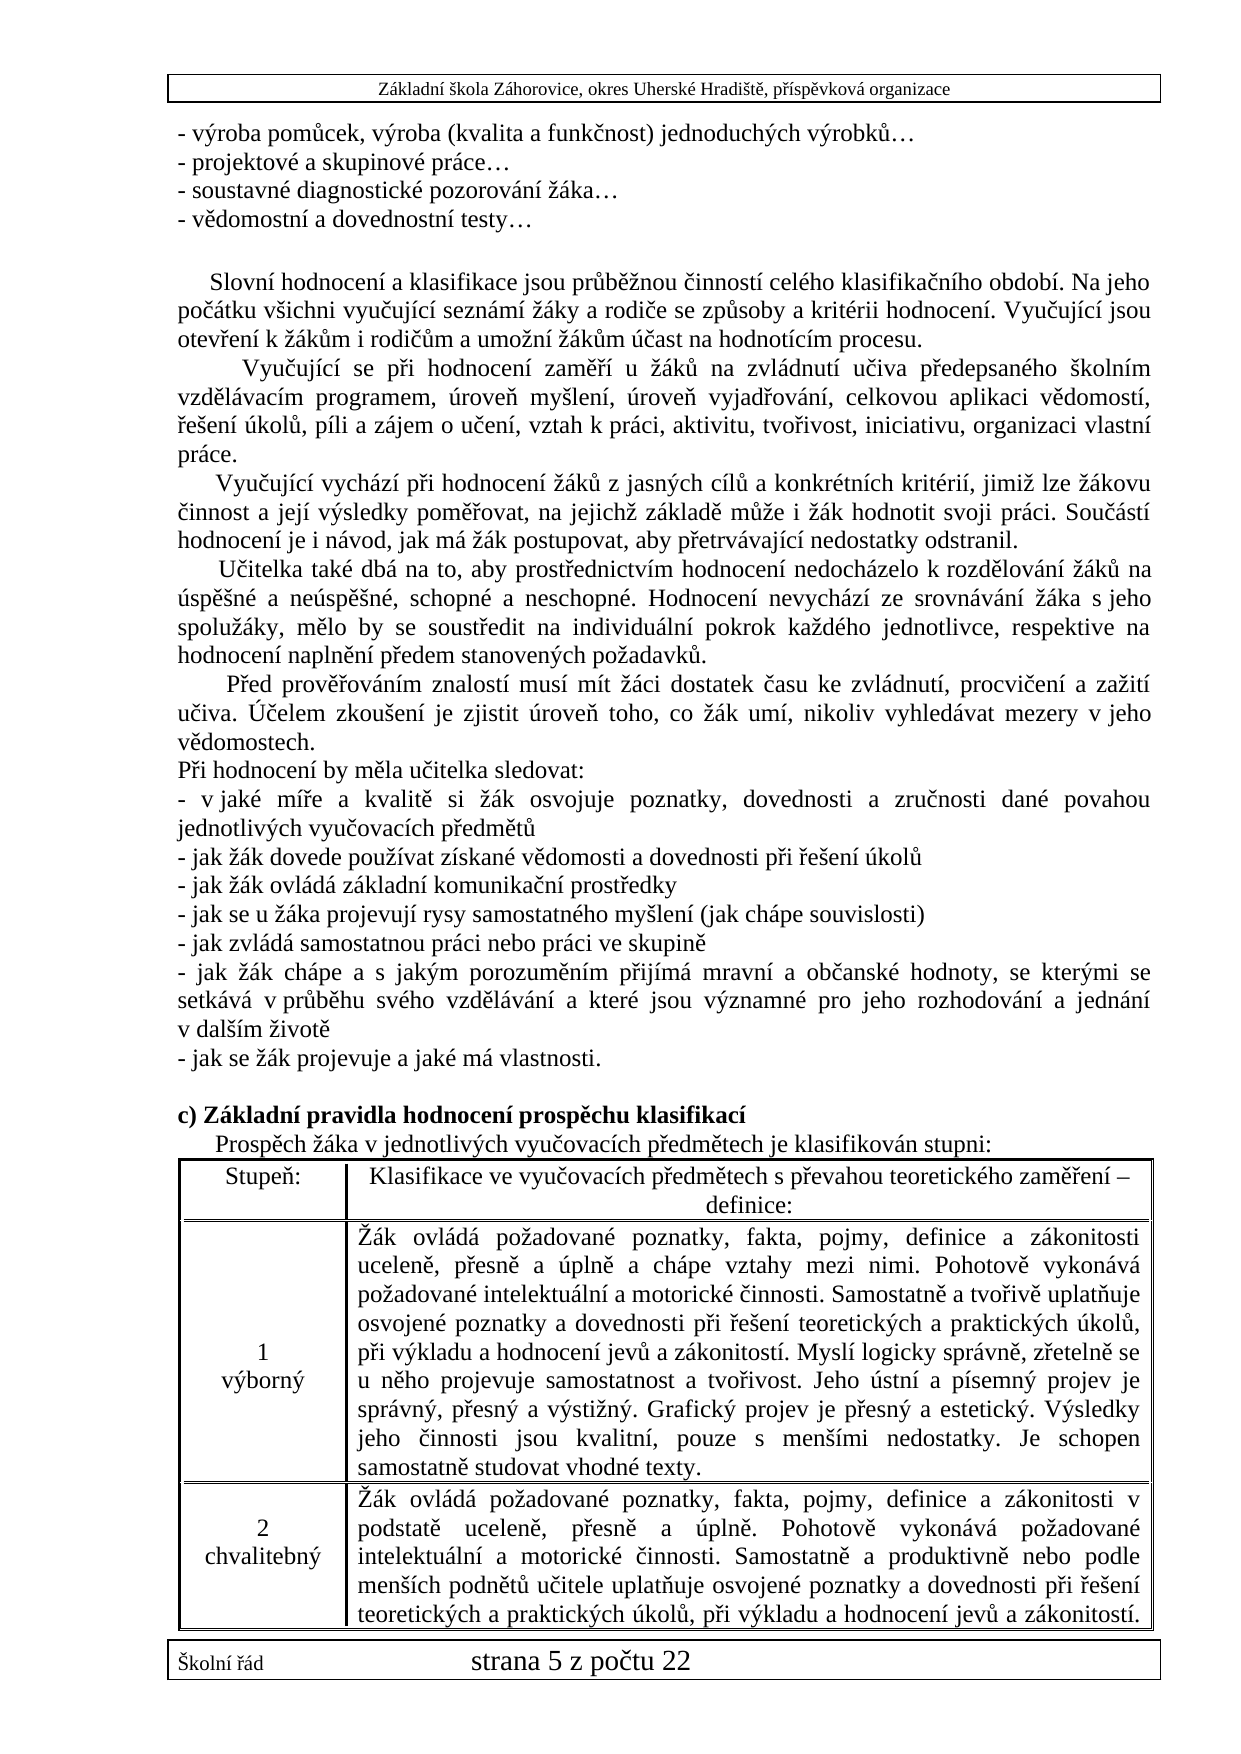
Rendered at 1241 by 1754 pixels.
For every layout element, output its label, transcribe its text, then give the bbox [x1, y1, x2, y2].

table_cell 2 chvalitebný [180, 1481, 346, 1628]
text - vědomostní a dovednostní testy… [177, 204, 1152, 233]
text - jak žák ovládá základní komunikační prostředky [177, 870, 1152, 899]
table_cell Žák ovládá požadované poznatky, fakta, pojmy, definice a zákonitosti uceleně, přesně a úplně a chápe vztahy mezi nimi. Pohotově vykonává požadované intelektuální a motorické činnosti. Samostatně a tvořivě uplatňuje osvojené poznatky a dovednosti při řešení teoretických a praktických úkolů, při výkladu a hodnocení jevů a zákonitostí. Myslí logicky správně, zřetelně se u něho projevuje samostatnost a tvořivost. Jeho ústní a písemný projev je správný, přesný a výstižný. Grafický projev je přesný a estetický. Výsledky jeho činnosti jsou kvalitní, pouze s menšími nedostatky. Je schopen samostatně studovat vhodné texty. [346, 1219, 1152, 1481]
text - jak žák chápe a s jakým porozuměním přijímá mravní a občanské hodnoty, se kterými se setkává v průběhu svého vzdělávání a které jsou významné pro jeho rozhodování a jednání v dalším životě [177, 957, 1152, 1043]
text c) Základní pravidla hodnocení prospěchu klasifikací [177, 1100, 1152, 1129]
table_cell 1 výborný [180, 1219, 346, 1481]
text - jak se u žáka projevují rysy samostatného myšlení (jak chápe souvislosti) [177, 899, 1152, 928]
text - soustavné diagnostické pozorování žáka… [177, 176, 1152, 204]
text - jak se žák projevuje a jaké má vlastnosti. [177, 1043, 1152, 1072]
text Vyučující se při hodnocení zaměří u žáků na zvládnutí učiva předepsaného školním vzdělávacím programem, úroveň myšlení, úroveň vyjadřování, celkovou aplikaci vědomostí, řešení úkolů, píli a zájem o učení, vztah k práci, aktivitu, tvořivost, iniciativu, organizaci vlastní práce. [177, 353, 1152, 468]
text - projektové a skupinové práce… [177, 147, 1152, 176]
table_header Stupeň: [181, 1161, 346, 1219]
text - jak zvládá samostatnou práci nebo práci ve skupině [177, 928, 1152, 957]
text - jak žák dovede používat získané vědomosti a dovednosti při řešení úkolů [177, 842, 1152, 870]
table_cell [346, 1481, 1152, 1628]
text Prospěch žáka v jednotlivých vyučovacích předmětech je klasifikován stupni: [177, 1129, 1152, 1158]
table_header Klasifikace ve vyučovacích předmětech s převahou teoretického zaměření – definice: [346, 1161, 1151, 1219]
text Před prověřováním znalostí musí mít žáci dostatek času ke zvládnutí, procvičení a zažití učiva. Účelem zkoušení je zjistit úroveň toho, co žák umí, nikoliv vyhledávat mezery v jeho vědomostech. [177, 669, 1152, 755]
text Učitelka také dbá na to, aby prostřednictvím hodnocení nedocházelo k rozdělování žáků na úspěšné a neúspěšné, schopné a neschopné. Hodnocení nevychází ze srovnávání žáka s jeho spolužáky, mělo by se soustředit na individuální pokrok každého jednotlivce, respektive na hodnocení naplnění předem stanovených požadavků. [177, 554, 1152, 669]
text - v jaké míře a kvalitě si žák osvojuje poznatky, dovednosti a zručnosti dané povahou jednotlivých vyučovacích předmětů [177, 784, 1152, 842]
text Při hodnocení by měla učitelka sledovat: [177, 755, 1152, 784]
text Slovní hodnocení a klasifikace jsou průběžnou činností celého klasifikačního období. Na jeho počátku všichni vyučující seznámí žáky a rodiče se způsoby a kritérii hodnocení. Vyučující jsou otevření k žákům i rodičům a umožní žákům účast na hodnotícím procesu. [177, 267, 1152, 353]
text - výroba pomůcek, výroba (kvalita a funkčnost) jednoduchých výrobků… [177, 118, 1152, 147]
text Vyučující vychází při hodnocení žáků z jasných cílů a konkrétních kritérií, jimiž lze žákovu činnost a její výsledky poměřovat, na jejichž základě může i žák hodnotit svoji práci. Součástí hodnocení je i návod, jak má žák postupovat, aby přetrvávající nedostatky odstranil. [177, 468, 1152, 554]
